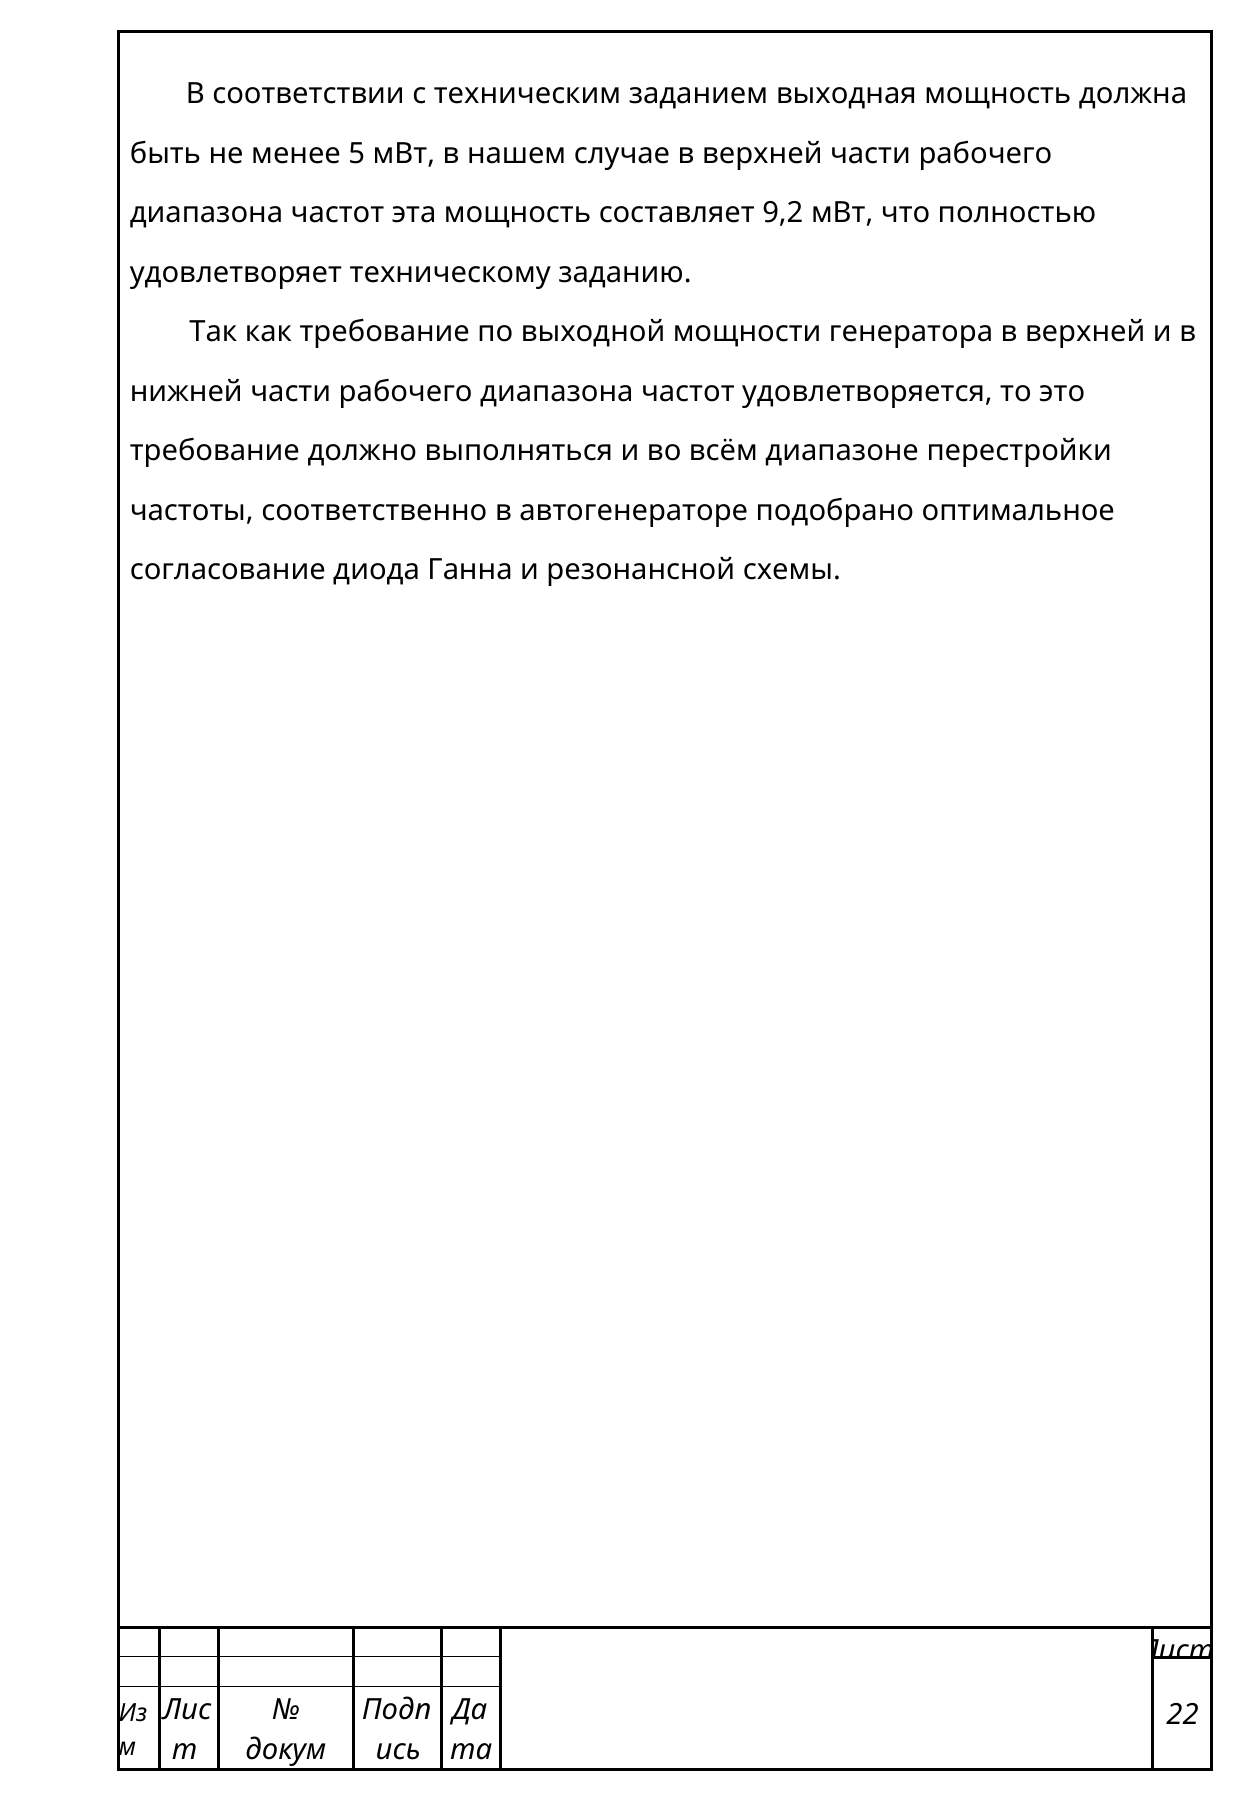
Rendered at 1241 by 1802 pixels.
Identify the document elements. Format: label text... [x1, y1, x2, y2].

table_cell [220, 1629, 352, 1656]
table_cell [502, 1629, 1151, 1768]
table_cell [161, 1657, 217, 1686]
table_cell Подпись [355, 1687, 440, 1768]
table_cell Изм [120, 1687, 158, 1768]
table_cell Лист [161, 1687, 217, 1768]
table_cell [355, 1629, 440, 1656]
table_cell [120, 1629, 158, 1656]
table_cell № докум [220, 1687, 352, 1768]
table_cell Лист [1154, 1629, 1210, 1656]
table_cell [443, 1629, 499, 1656]
table_cell [220, 1657, 352, 1686]
table_cell Дата [443, 1687, 499, 1768]
table_cell [161, 1629, 217, 1656]
table_cell [355, 1657, 440, 1686]
table_cell [120, 1657, 158, 1686]
table_cell [1154, 1659, 1210, 1768]
table_cell [443, 1657, 499, 1686]
table_header В соответствии с техническим заданием выходная мощность должна быть не менее 5 мВт, в нашем случае в верхней части рабочего диапазона частот эта мощность составляет 9,2 мВт, что полностью удовлетворяет техническому заданию. Так как требование по выходной мощности генератора в верхней и в нижней части рабочего диапазона частот удовлетворяется, то это требование должно выполняться и во всём диапазоне перестройки частоты, соответственно в автогенераторе подобрано оптимальное согласование диода Ганна и резонансной схемы. [120, 33, 1210, 1626]
